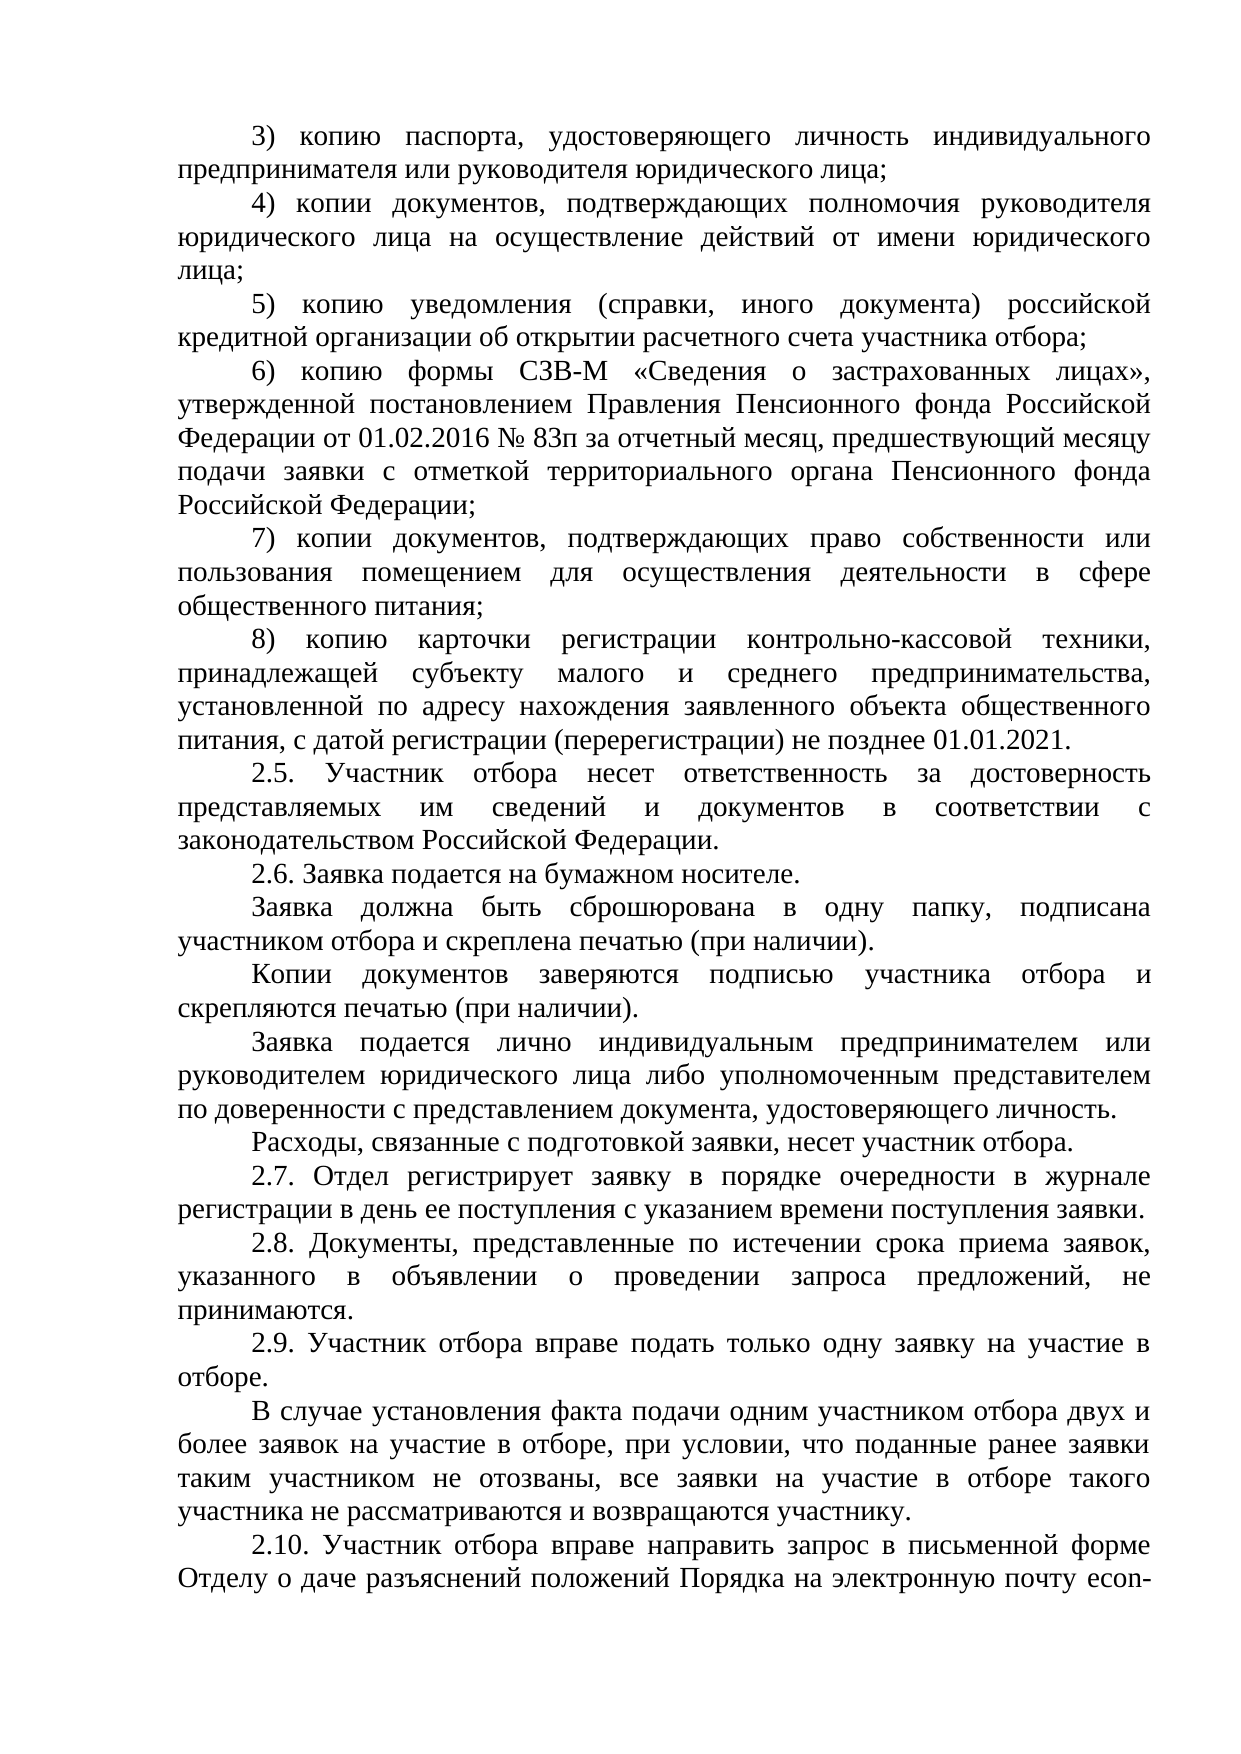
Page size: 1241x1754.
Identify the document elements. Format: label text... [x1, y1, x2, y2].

text 7) копии документов, подтверждающих право собственности или пользования помещением для осуществления деятельности в сфере общественного питания; [177, 521, 1152, 621]
text 3) копию паспорта, удостоверяющего личность индивидуального предпринимателя или руководителя юридического лица; [177, 118, 1152, 185]
text 2.6. Заявка подается на бумажном носителе. [177, 856, 1152, 889]
text 2.5. Участник отбора несет ответственность за достоверность представляемых им сведений и документов в соответствии с законодательством Российской Федерации. [177, 755, 1152, 856]
text Копии документов заверяются подписью участника отбора и скрепляются печатью (при наличии). [177, 957, 1152, 1024]
text Расходы, связанные с подготовкой заявки, несет участник отбора. [177, 1124, 1152, 1158]
text 8) копию карточки регистрации контрольно-кассовой техники, принадлежащей субъекту малого и среднего предпринимательства, установленной по адресу нахождения заявленного объекта общественного питания, с датой регистрации (перерегистрации) не позднее 01.01.2021. [177, 621, 1152, 755]
text 5) копию уведомления (справки, иного документа) российской кредитной организации об открытии расчетного счета участника отбора; [177, 286, 1152, 353]
text 2.9. Участник отбора вправе подать только одну заявку на участие в отборе. [177, 1326, 1152, 1393]
text 6) копию формы СЗВ-М «Сведения о застрахованных лицах», утвержденной постановлением Правления Пенсионного фонда Российской Федерации от 01.02.2016 № 83п за отчетный месяц, предшествующий месяцу подачи заявки с отметкой территориального органа Пенсионного фонда Российской Федерации; [177, 353, 1152, 521]
text 2.8. Документы, представленные по истечении срока приема заявок, указанного в объявлении о проведении запроса предложений, не принимаются. [177, 1225, 1152, 1326]
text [177, 1527, 1152, 1594]
text В случае установления факта подачи одним участником отбора двух и более заявок на участие в отборе, при условии, что поданные ранее заявки таким участником не отозваны, все заявки на участие в отборе такого участника не рассматриваются и возвращаются участнику. [177, 1393, 1152, 1527]
text Заявка должна быть сброшюрована в одну папку, подписана участником отбора и скреплена печатью (при наличии). [177, 889, 1152, 957]
text 2.7. Отдел регистрирует заявку в порядке очередности в журнале регистрации в день ее поступления с указанием времени поступления заявки. [177, 1158, 1152, 1225]
text Заявка подается лично индивидуальным предпринимателем или руководителем юридического лица либо уполномоченным представителем по доверенности с представлением документа, удостоверяющего личность. [177, 1024, 1152, 1124]
text 4) копии документов, подтверждающих полномочия руководителя юридического лица на осуществление действий от имени юридического лица; [177, 185, 1152, 286]
